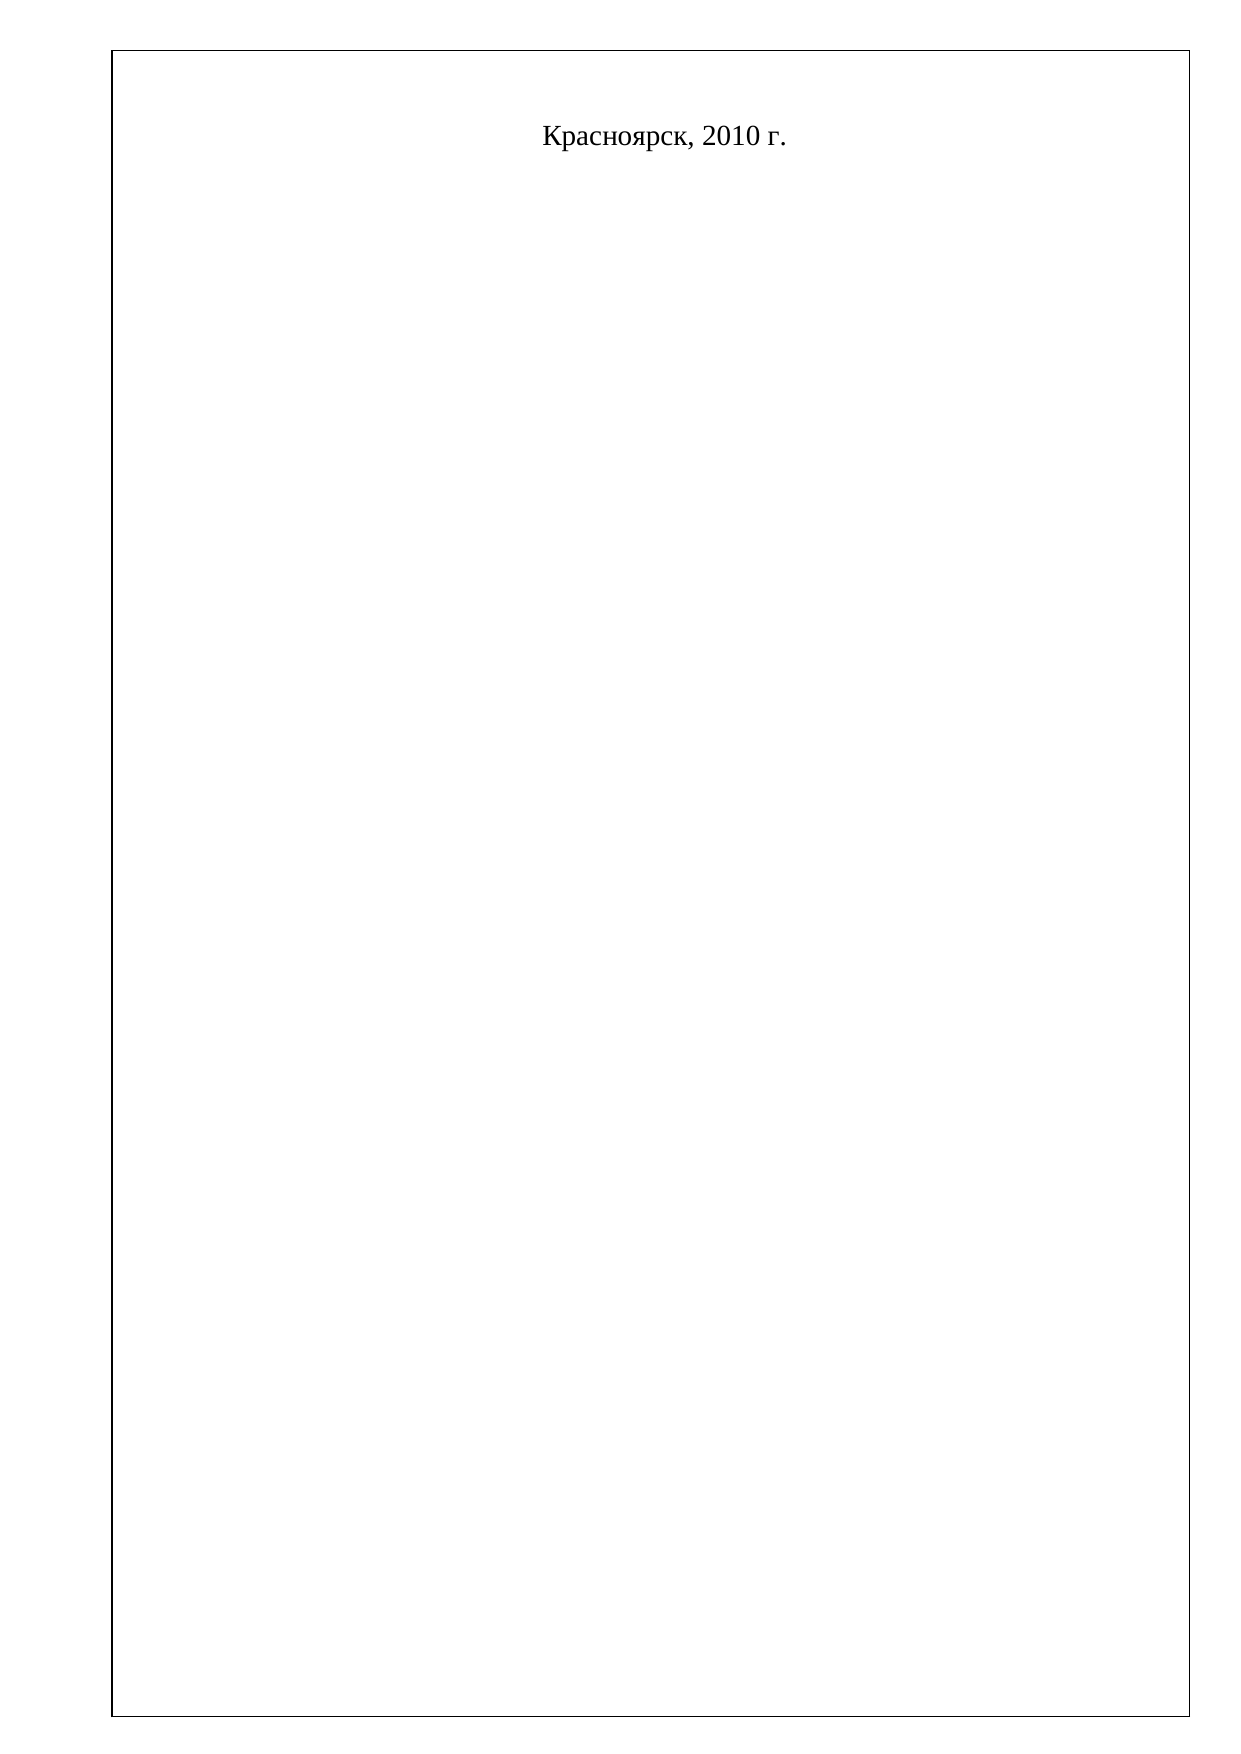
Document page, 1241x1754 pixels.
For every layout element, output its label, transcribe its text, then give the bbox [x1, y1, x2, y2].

text Красноярск, 2010 г. [177, 118, 1152, 152]
